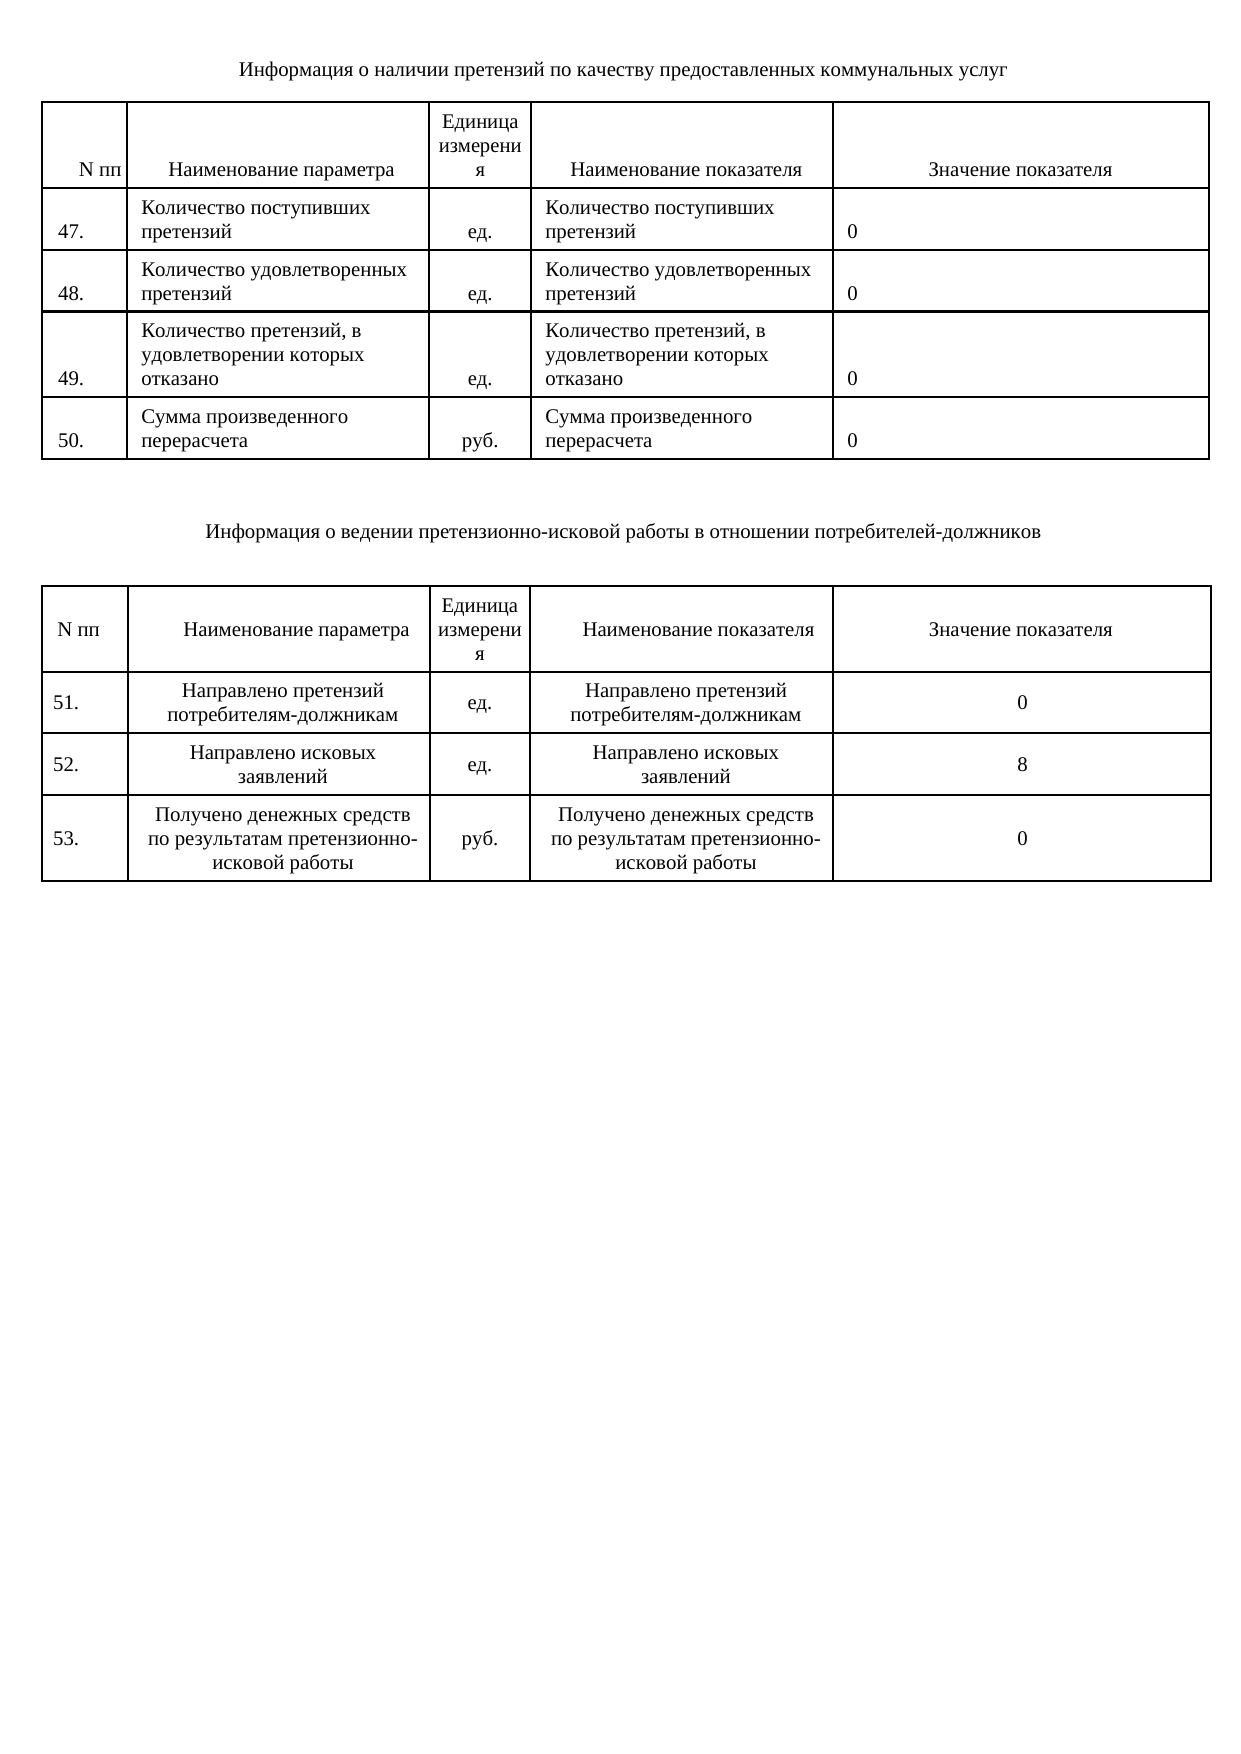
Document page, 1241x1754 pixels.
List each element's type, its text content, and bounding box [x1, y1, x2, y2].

table_header Значение показателя [834, 587, 1210, 671]
table_cell 8 [834, 734, 1210, 794]
table_header Единица измерения [431, 587, 529, 671]
table_cell руб. [431, 796, 529, 879]
table_cell ед. [431, 734, 529, 794]
table_cell руб. [430, 398, 530, 458]
table_cell Направлено исковых заявлений [129, 734, 429, 794]
table_header N пп [43, 587, 127, 671]
table_cell 0 [834, 673, 1210, 732]
table_cell ед. [431, 673, 529, 732]
table_cell Получено денежных средств по результатам претензионно- исковой работы [531, 796, 832, 879]
table_cell Количество поступивших претензий [128, 189, 428, 249]
table_header N пп [43, 103, 126, 187]
table_cell ед. [430, 189, 530, 249]
table_cell 0 [834, 189, 1208, 249]
table_cell Количество претензий, в удовлетворении которых отказано [128, 313, 428, 396]
table_cell 49. [43, 313, 126, 396]
table_cell 48. [43, 251, 126, 310]
table_cell 47. [43, 189, 126, 249]
table_cell 0 [834, 796, 1210, 879]
table_cell Количество претензий, в удовлетворении которых отказано [532, 313, 832, 396]
table_header Наименование показателя [531, 587, 832, 671]
table_cell Количество удовлетворенных претензий [532, 251, 832, 310]
table_cell 52. [43, 734, 127, 794]
table_cell Количество поступивших претензий [532, 189, 832, 249]
table_header Наименование параметра [128, 103, 428, 187]
table_cell 0 [834, 251, 1208, 310]
table_cell 50. [43, 398, 126, 458]
table_header Наименование показателя [532, 103, 832, 187]
table_cell 51. [43, 673, 127, 732]
table_cell 0 [834, 398, 1208, 458]
table_header Единица измерения [430, 103, 530, 187]
table_cell Направлено претензий потребителям-должникам [129, 673, 429, 732]
table_cell Сумма произведенного перерасчета [532, 398, 832, 458]
table_cell ед. [430, 251, 530, 310]
text Информация о наличии претензий по качеству предоставленных коммунальных услуг [42, 59, 1205, 80]
table_header Значение показателя [834, 103, 1208, 187]
table_cell 53. [43, 796, 127, 879]
table_cell ед. [430, 313, 530, 396]
table_cell Направлено претензий потребителям-должникам [531, 673, 832, 732]
table_cell Получено денежных средств по результатам претензионно- исковой работы [129, 796, 429, 879]
table_header Наименование параметра [129, 587, 429, 671]
table_cell Сумма произведенного перерасчета [128, 398, 428, 458]
table_cell Количество удовлетворенных претензий [128, 251, 428, 310]
table_cell Направлено исковых заявлений [531, 734, 832, 794]
text Информация о ведении претензионно-исковой работы в отношении потребителей-должников [42, 522, 1205, 543]
table_cell 0 [834, 313, 1208, 396]
